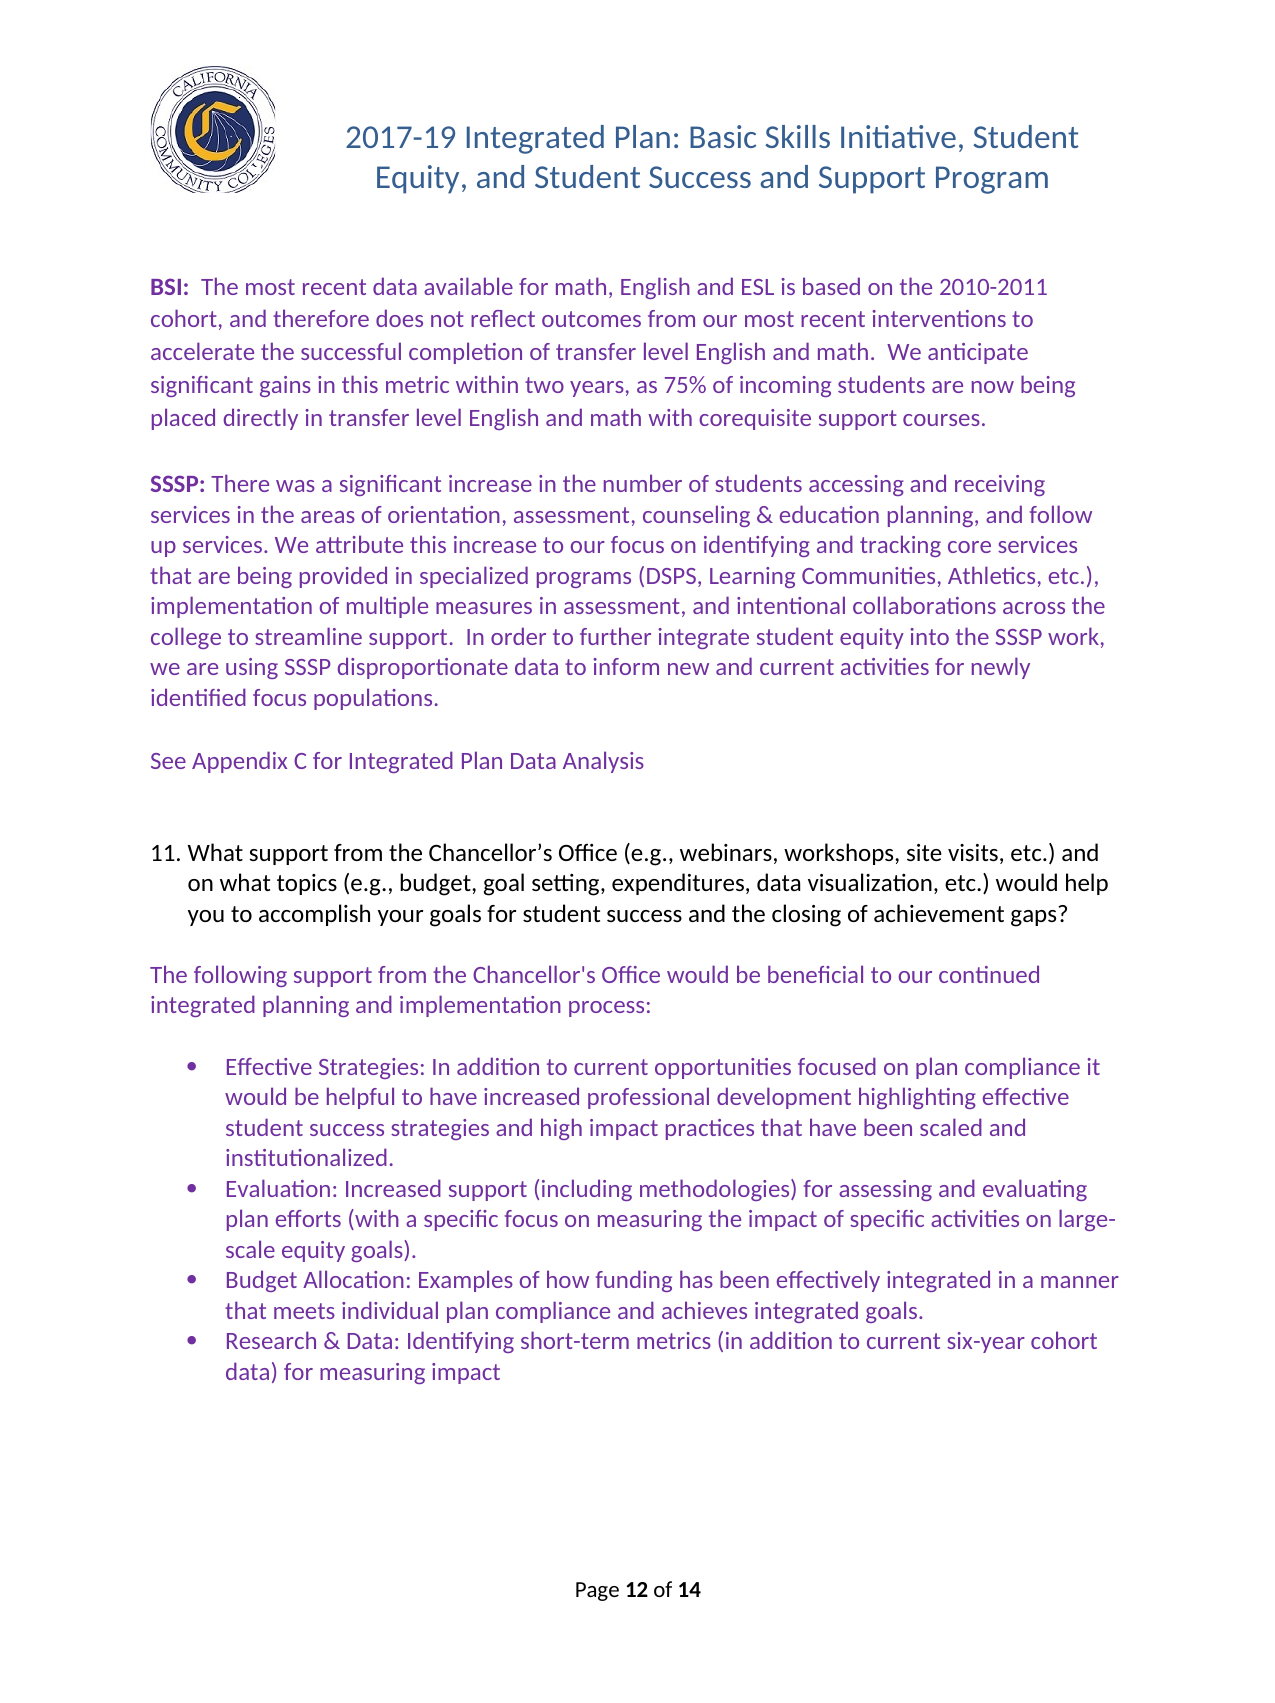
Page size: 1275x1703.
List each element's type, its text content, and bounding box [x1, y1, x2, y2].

text SSSP: There was a significant increase in the number of students accessing and receiving services in the areas of orientation, assessment, counseling & education planning, and follow up services. We attribute this increase to our focus on identifying and tracking core services that are being provided in specialized programs (DSPS, Learning Communities, Athletics, etc.), implementation of multiple measures in assessment, and intentional collaborations across the college to streamline support. In order to further integrate student equity into the SSSP work, we are using SSSP disproportionate data to inform new and current activities for newly identified focus populations. [150, 468, 1125, 712]
list Budget Allocation: Examples of how funding has been effectively integrated in a manner that meets individual plan compliance and achieves integrated goals. [187, 1264, 1125, 1325]
list What support from the Chancellor’s Office (e.g., webinars, workshops, site visits, etc.) and on what topics (e.g., budget, goal setting, expenditures, data visualization, etc.) would help you to accomplish your goals for student success and the closing of achievement gaps? [150, 837, 1125, 928]
picture [150, 66, 275, 191]
list Evaluation: Increased support (including methodologies) for assessing and evaluating plan efforts (with a specific focus on measuring the impact of specific activities on large-scale equity goals). [187, 1173, 1125, 1264]
text See Appendix C for Integrated Plan Data Analysis [150, 745, 1125, 776]
text The following support from the Chancellor's Office would be beneficial to our continued integrated planning and implementation process: [150, 959, 1125, 1020]
list Research & Data: Identifying short-term metrics (in addition to current six-year cohort data) for measuring impact [187, 1325, 1125, 1386]
list Effective Strategies: In addition to current opportunities focused on plan compliance it would be helpful to have increased professional development highlighting effective student success strategies and high impact practices that have been scaled and institutionalized. [187, 1051, 1125, 1173]
text BSI: The most recent data available for math, English and ESL is based on the 2010-2011 cohort, and therefore does not reflect outcomes from our most recent interventions to accelerate the successful completion of transfer level English and math. We anticipate significant gains in this metric within two years, as 75% of incoming students are now being placed directly in transfer level English and math with corequisite support courses. [150, 271, 1125, 433]
